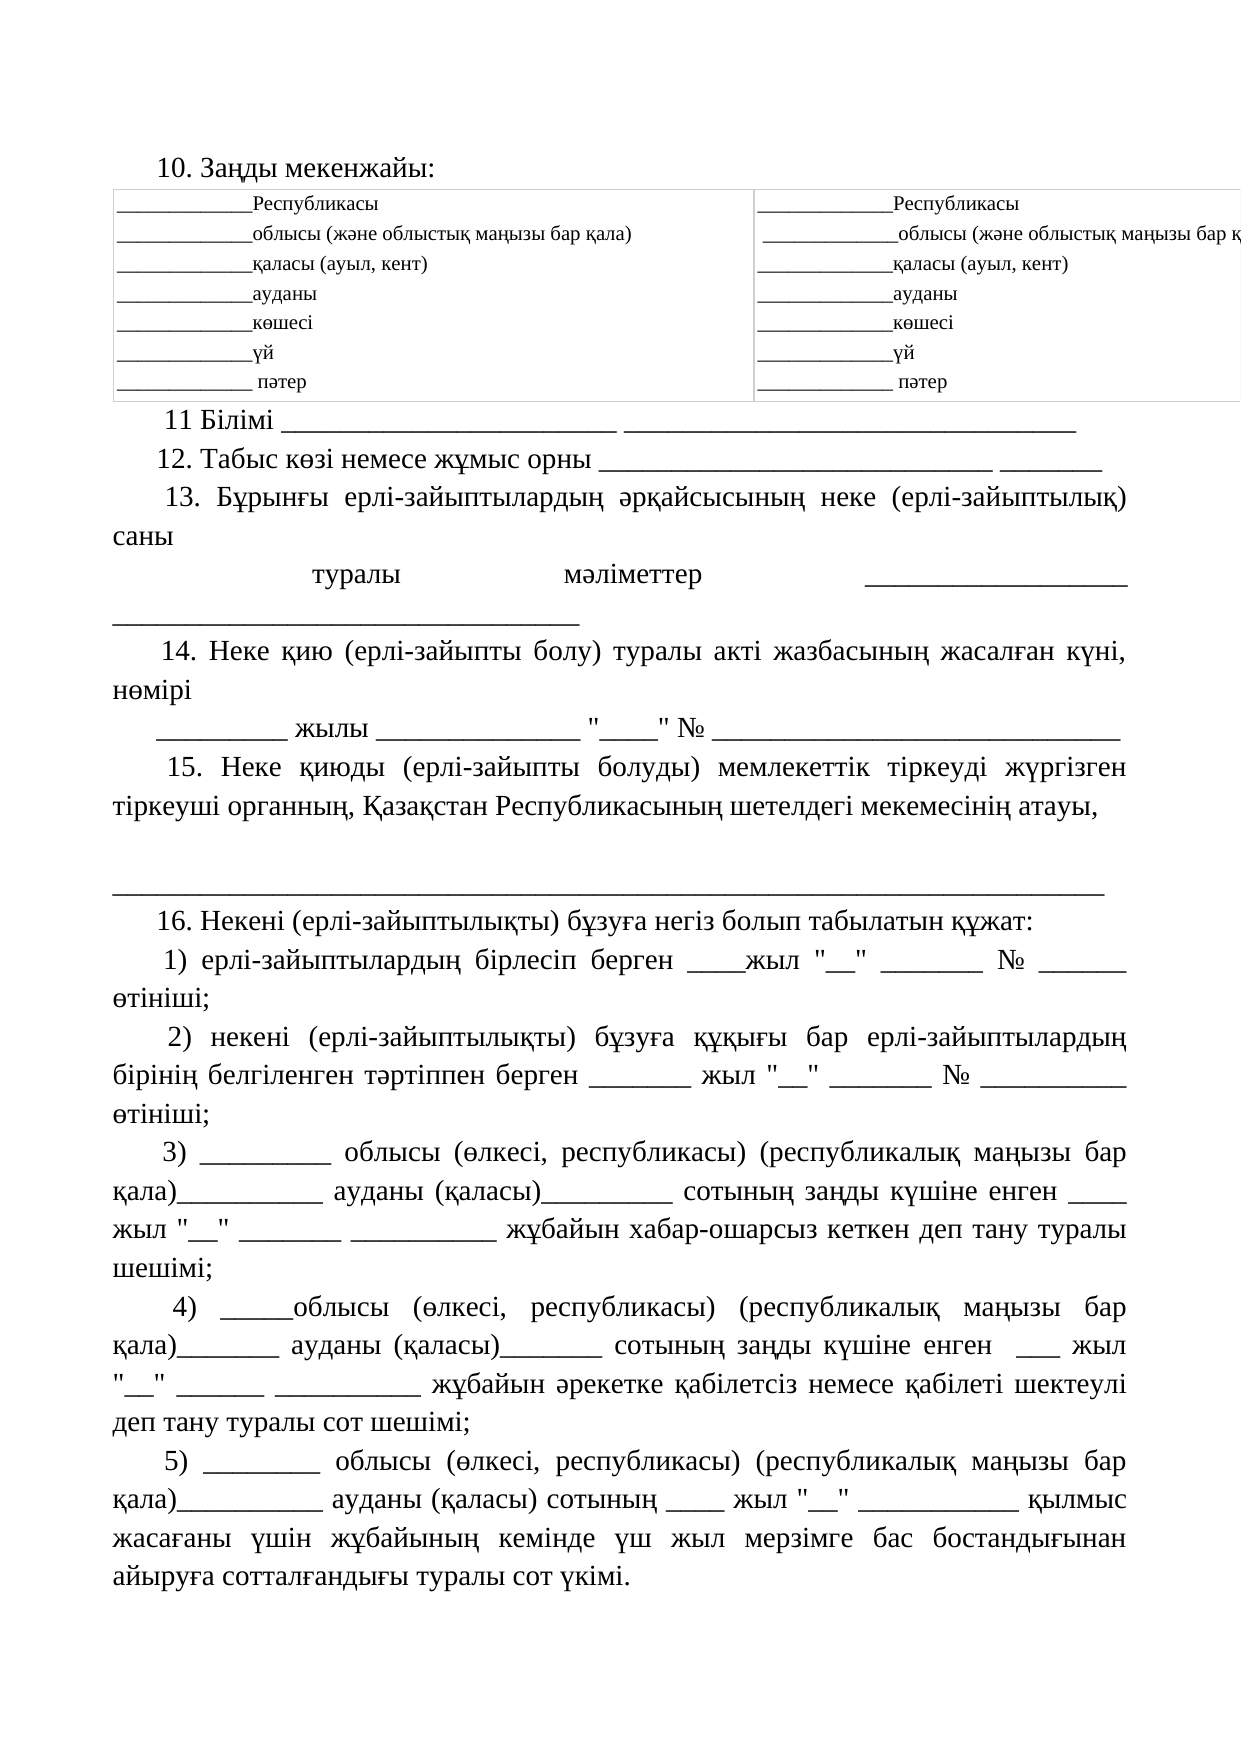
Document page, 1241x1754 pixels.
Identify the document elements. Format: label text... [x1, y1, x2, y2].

text 16. Некені (ерлі-зайыптылықты) бұзуға негіз болып табылатын құжат: [112, 903, 1128, 937]
text 13. Бұрынғы ерлі-зайыптылардың әрқайсысының неке (ерлі-зайыптылық) саны [112, 479, 1128, 551]
text 3) _________ облысы (өлкесі, республикасы) (республикалық маңызы бар қала)__________ ауданы (қаласы)_________ сотының заңды күшіне енген ____ жыл "__" _______ __________ жұбайын хабар-ошарсыз кеткен деп тану туралы шешімі; [112, 1134, 1128, 1284]
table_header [114, 190, 753, 401]
text 1) ерлі-зайыптылардың бірлесіп берген ____жыл "__" _______ № ______ өтініші; [112, 942, 1128, 1014]
text 5) ________ облысы (өлкесі, республикасы) (республикалық маңызы бар қала)__________ ауданы (қаласы) сотының ____ жыл "__" ___________ қылмыс жасағаны үшін жұбайының кемінде үш жыл мерзімге бас бостандығынан айыруға сотталғандығы туралы сот үкімі. [112, 1443, 1128, 1592]
text 2) некені (ерлі-зайыптылықты) бұзуға құқығы бар ерлі-зайыптылардың бірінің белгіленген тәртіппен берген _______ жыл "__" _______ № __________ өтініші; [112, 1019, 1128, 1129]
text 15. Неке қиюды (ерлі-зайыпты болуды) мемлекеттік тіркеуді жүргізген тіркеуші органның, Қазақстан Республикасының шетелдегі мекемесінің атауы, [112, 749, 1128, 821]
text 12. Табыс көзі немесе жұмыс орны ___________________________ _______ [112, 441, 1128, 474]
text ____________________________________________________________________ [112, 826, 1128, 898]
text 10. Заңды мекенжайы: [112, 150, 1128, 183]
text _________ жылы ______________ "____" № ____________________________ [112, 711, 1128, 744]
text 11 Білімі _______________________ _______________________________ [112, 402, 1128, 436]
text туралы мәліметтер __________________ ________________________________ [112, 556, 1128, 628]
text 4) _____облысы (өлкесі, республикасы) (республикалық маңызы бар қала)_______ ауданы (қаласы)_______ сотының заңды күшіне енген ___ жыл "__" ______ __________ жұбайын әрекетке қабілетсіз немесе қабілеті шектеулі деп тану туралы сот шешімі; [112, 1289, 1128, 1438]
text 14. Неке қию (ерлі-зайыпты болу) туралы акті жазбасының жасалған күні, нөмірі [112, 633, 1128, 706]
